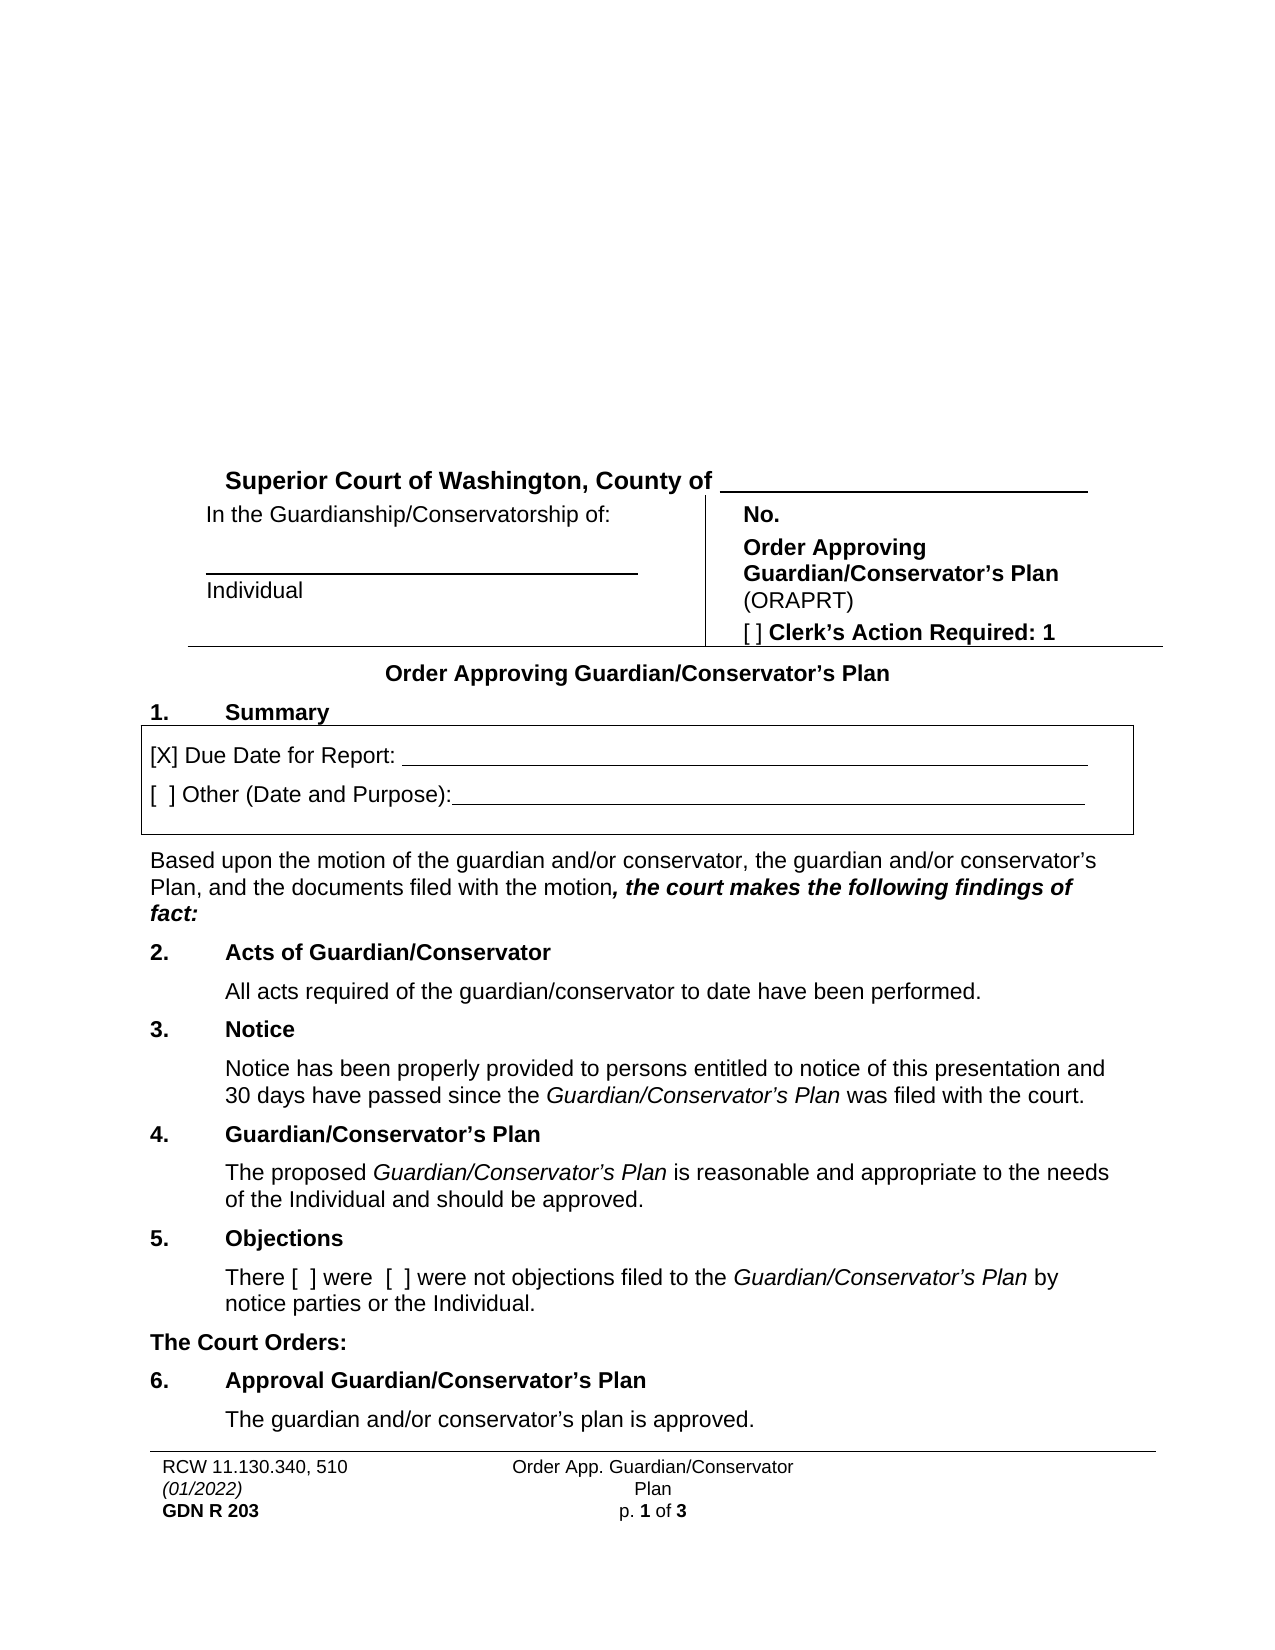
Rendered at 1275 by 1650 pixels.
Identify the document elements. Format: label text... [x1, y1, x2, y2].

text 1. Summary [150, 698, 1125, 725]
text The guardian and/or conservator’s plan is approved. [225, 1406, 1125, 1433]
text 2. Acts of Guardian/Conservator [150, 939, 1125, 965]
text [ ] Other (Date and Purpose): [142, 778, 1133, 834]
text Order Approving Guardian/Conservator’s Plan [150, 659, 1125, 686]
text 3. Notice [150, 1016, 1125, 1043]
text Based upon the motion of the guardian and/or conservator, the guardian and/or conservator’s Plan, and the documents filed with the motion, the court makes the following findings of fact: [150, 847, 1125, 926]
text Superior Cour of Washingon, Couny of [225, 466, 1125, 495]
text [X] Due Date for Report: [142, 726, 1133, 769]
text 4. Guardian/Conservator’s Plan [150, 1121, 1125, 1147]
table_header In the Guardianship/Conservatorship of: Individual [188, 495, 705, 646]
text The proposed Guardian/Conservator’s Plan is reasonable and appropriate to the needs of the Individual and should be approved. [225, 1159, 1125, 1212]
text 6. Approval Guardian/Conservator’s Plan [150, 1367, 1125, 1394]
text Notice has been properly provided to persons entitled to notice of this presentation and 30 days have passed since the Guardian/Conservator’s Plan was filed with the court. [225, 1055, 1125, 1108]
text There [ ] were [ ] were not objections filed to the Guardian/Conservator’s Plan by notice parties or the Individual. [225, 1263, 1125, 1316]
text All acts required of the guardian/conservator to date have been performed. [150, 978, 1125, 1004]
subtitle The Court Orders: [150, 1329, 1125, 1355]
table_header No. Order Approving Guardian/Conservator’s Plan (ORAPRT) [ ] Clerk’s Action Required: 1 [706, 495, 1162, 646]
text 5. Objections [150, 1224, 1125, 1251]
